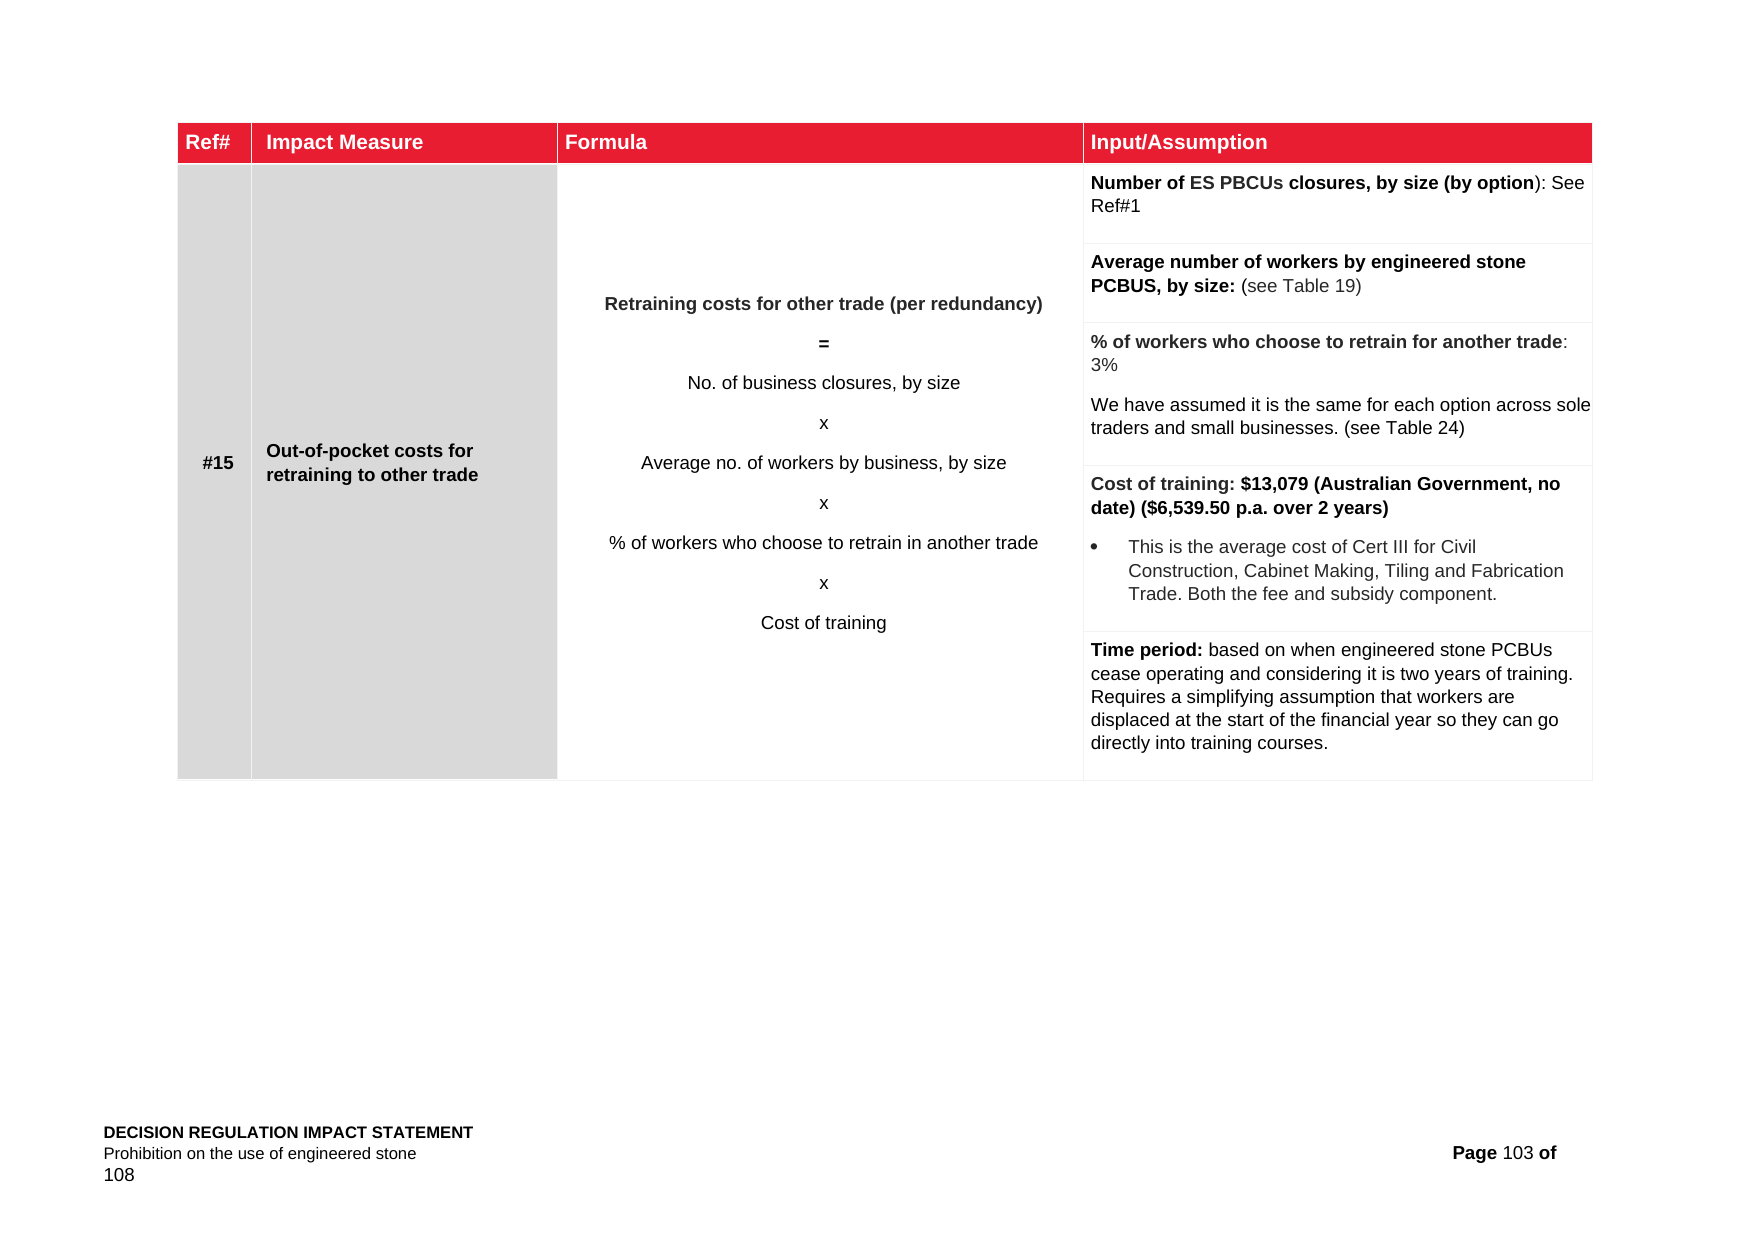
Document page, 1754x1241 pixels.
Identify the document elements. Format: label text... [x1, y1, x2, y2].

table_header Input/Assumption [1084, 123, 1592, 163]
table_cell Average number of workers by engineered stone PCBUS, by size: (see Table 19) [1084, 244, 1592, 322]
table_cell Retraining costs for other trade (per redundancy) = No. of business closures, by size x Average no. of workers by business, by size x % of workers who choose to retrain in another trade x Cost of training [558, 165, 1083, 779]
table_header Impact Measure [252, 123, 557, 163]
table_cell Out-of-pocket costs for retraining to other trade [252, 165, 557, 779]
table_cell Time period: based on when engineered stone PCBUs cease operating and considering it is two years of training. Requires a simplifying assumption that workers are displaced at the start of the financial year so they can go directly into training courses. [1084, 632, 1592, 779]
table_cell Number of ES PBCUs closures, by size (by option): See Ref#1 [1084, 165, 1592, 243]
table_header Ref# [178, 123, 251, 163]
table_cell % of workers who choose to retrain for another trade: 3% We have assumed it is the same for each option across sole traders and small businesses. (see Table 24) [1084, 323, 1592, 465]
table_header Formula [558, 123, 1083, 163]
table_cell Cost of training: $13,079 (Australian Government, no date) ($6,539.50 p.a. over 2 years) This is the average cost of Cert III for Civil Construction, Cabinet Making, Tiling and Fabrication Trade. Both the fee and subsidy component. [1084, 466, 1592, 631]
table_cell #15 [178, 165, 251, 779]
